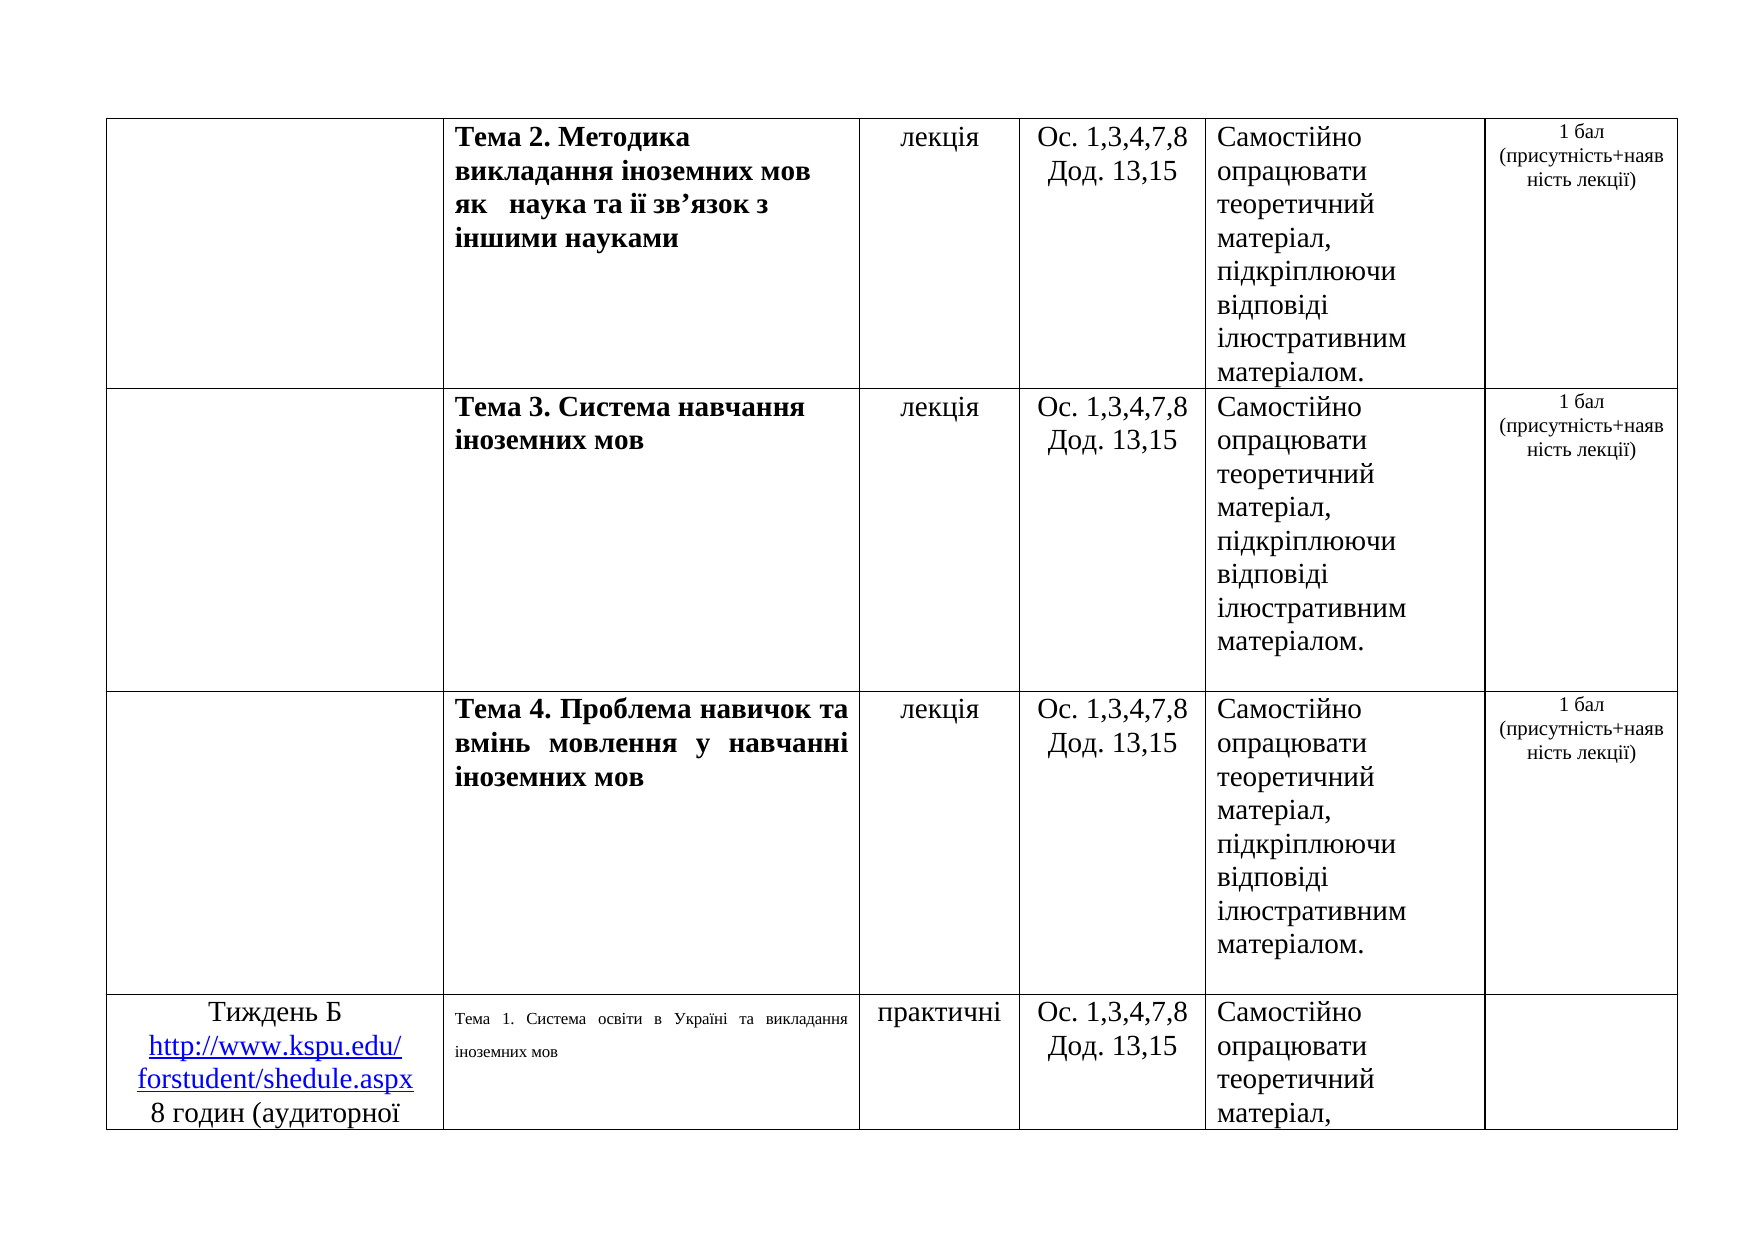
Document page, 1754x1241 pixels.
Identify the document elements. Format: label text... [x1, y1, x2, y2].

table_cell 1 бал (присутність+наявність лекції) [1486, 692, 1677, 993]
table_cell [1486, 119, 1677, 388]
table_cell практичні [860, 995, 1019, 1129]
table_cell 1 бал (присутність+наявність лекції) [1486, 389, 1677, 691]
table_cell [1486, 995, 1677, 1129]
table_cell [1206, 995, 1484, 1129]
table_cell Самостійно опрацювати теоретичний матеріал, підкріплюючи відповіді ілюстративним матеріалом. [1206, 692, 1484, 993]
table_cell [1020, 995, 1205, 1129]
table_cell лекція [860, 389, 1019, 691]
table_cell [107, 692, 443, 993]
table_cell Ос. 1,3,4,7,8 Дод. 13,15 [1020, 692, 1205, 993]
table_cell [1206, 119, 1484, 388]
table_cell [1020, 119, 1205, 388]
table_cell Тема 3. Система навчання іноземних мов [444, 389, 859, 691]
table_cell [107, 995, 443, 1129]
table_cell лекція [860, 692, 1019, 993]
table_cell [444, 995, 859, 1129]
table_cell Тема 4. Проблема навичок та вмінь мовлення у навчанні іноземних мов [444, 692, 859, 993]
table_cell Самостійно опрацювати теоретичний матеріал, підкріплюючи відповіді ілюстративним матеріалом. [1206, 389, 1484, 691]
table_cell лекція [860, 119, 1019, 388]
table_cell Ос. 1,3,4,7,8 Дод. 13,15 [1020, 389, 1205, 691]
table_cell [107, 389, 443, 691]
table_cell Тема 2. Методика викладання іноземних мов як наука та ії зв’язок з іншими науками [444, 119, 859, 388]
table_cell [107, 119, 443, 388]
